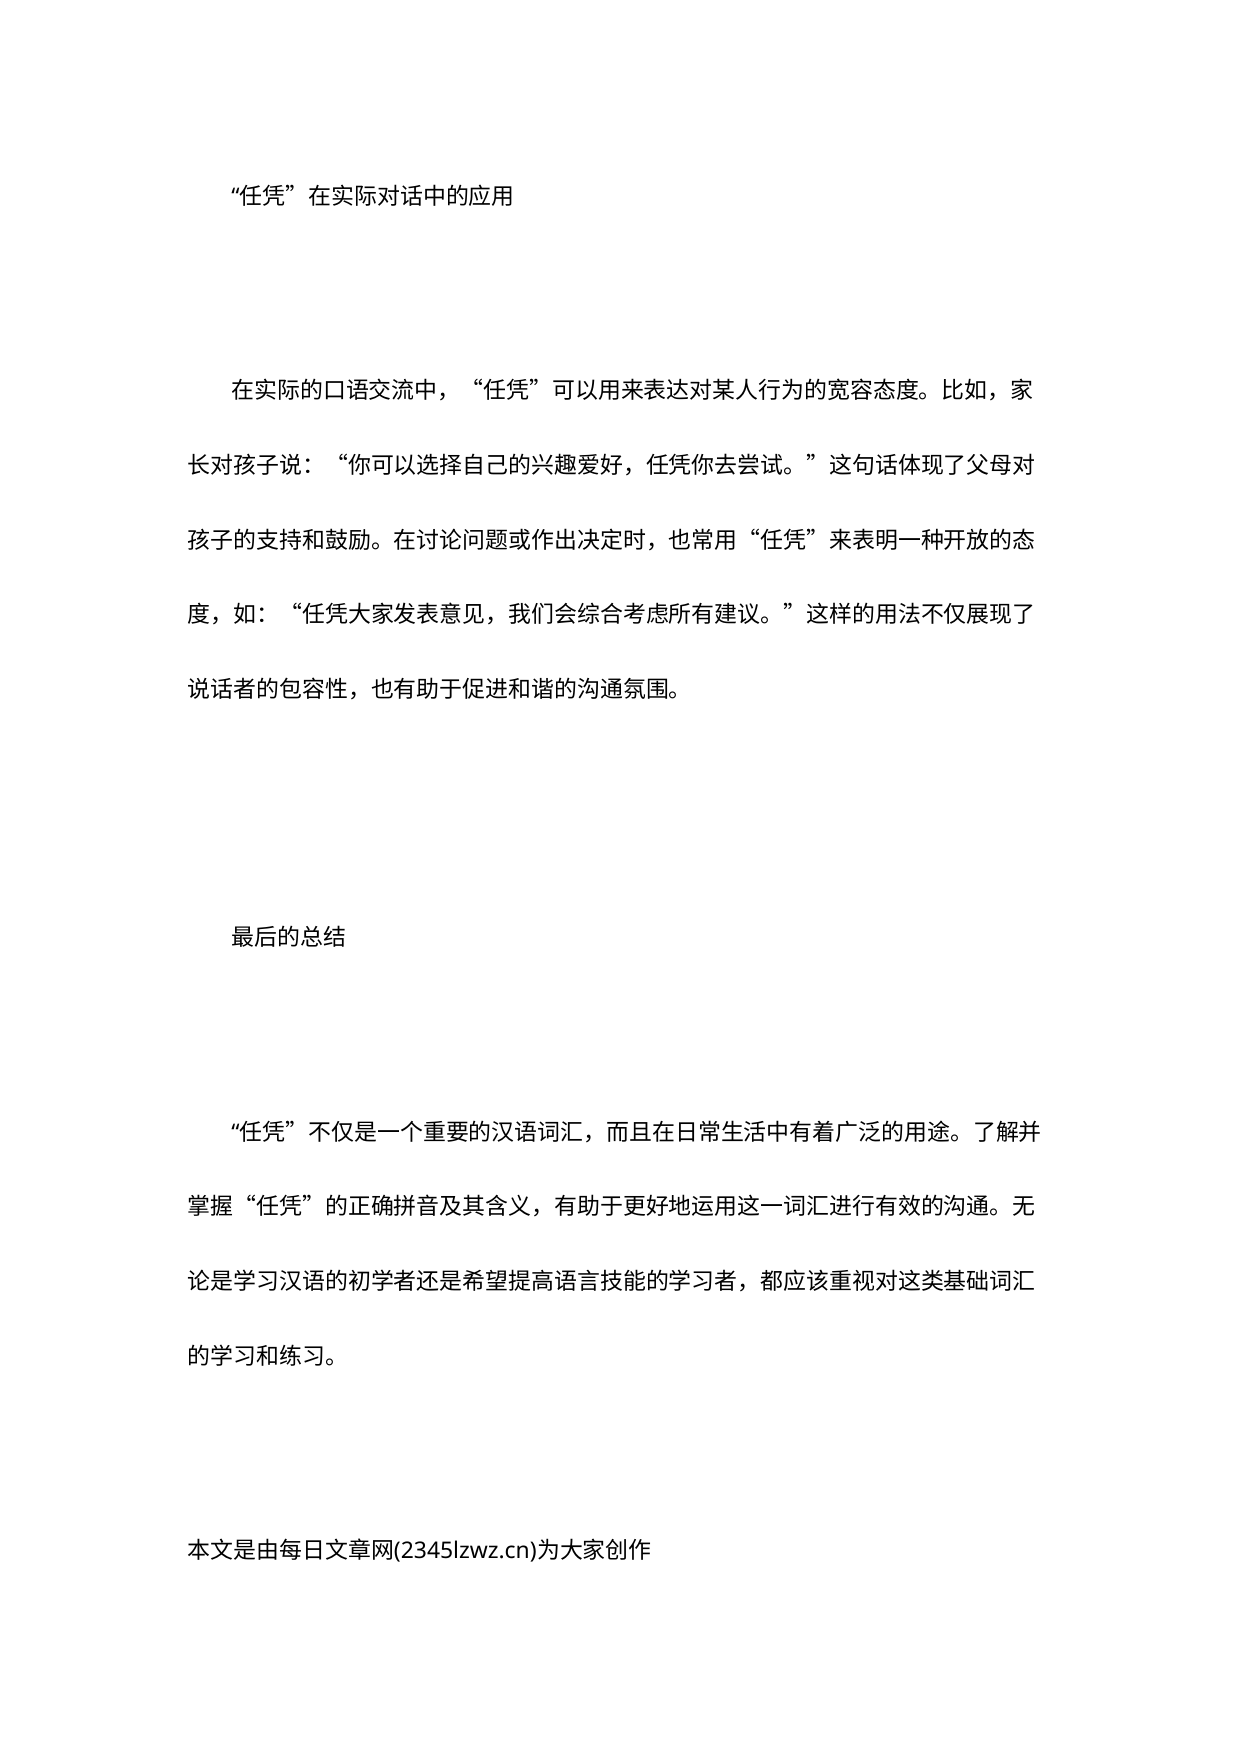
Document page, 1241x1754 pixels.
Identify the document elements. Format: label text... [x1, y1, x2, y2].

text 本文是由每日文章网(2345lzwz.cn)为大家创作 [187, 1516, 1053, 1581]
text “任凭”在实际对话中的应用 [187, 162, 1053, 227]
text 最后的总结 [187, 903, 1053, 968]
text 在实际的口语交流中，“任凭”可以用来表达对某人行为的宽容态度。比如，家长对孩子说：“你可以选择自己的兴趣爱好，任凭你去尝试。”这句话体现了父母对孩子的支持和鼓励。在讨论问题或作出决定时，也常用“任凭”来表明一种开放的态度，如：“任凭大家发表意见，我们会综合考虑所有建议。”这样的用法不仅展现了说话者的包容性，也有助于促进和谐的沟通氛围。 [187, 356, 1053, 720]
text “任凭”不仅是一个重要的汉语词汇，而且在日常生活中有着广泛的用途。了解并掌握“任凭”的正确拼音及其含义，有助于更好地运用这一词汇进行有效的沟通。无论是学习汉语的初学者还是希望提高语言技能的学习者，都应该重视对这类基础词汇的学习和练习。 [187, 1098, 1053, 1387]
